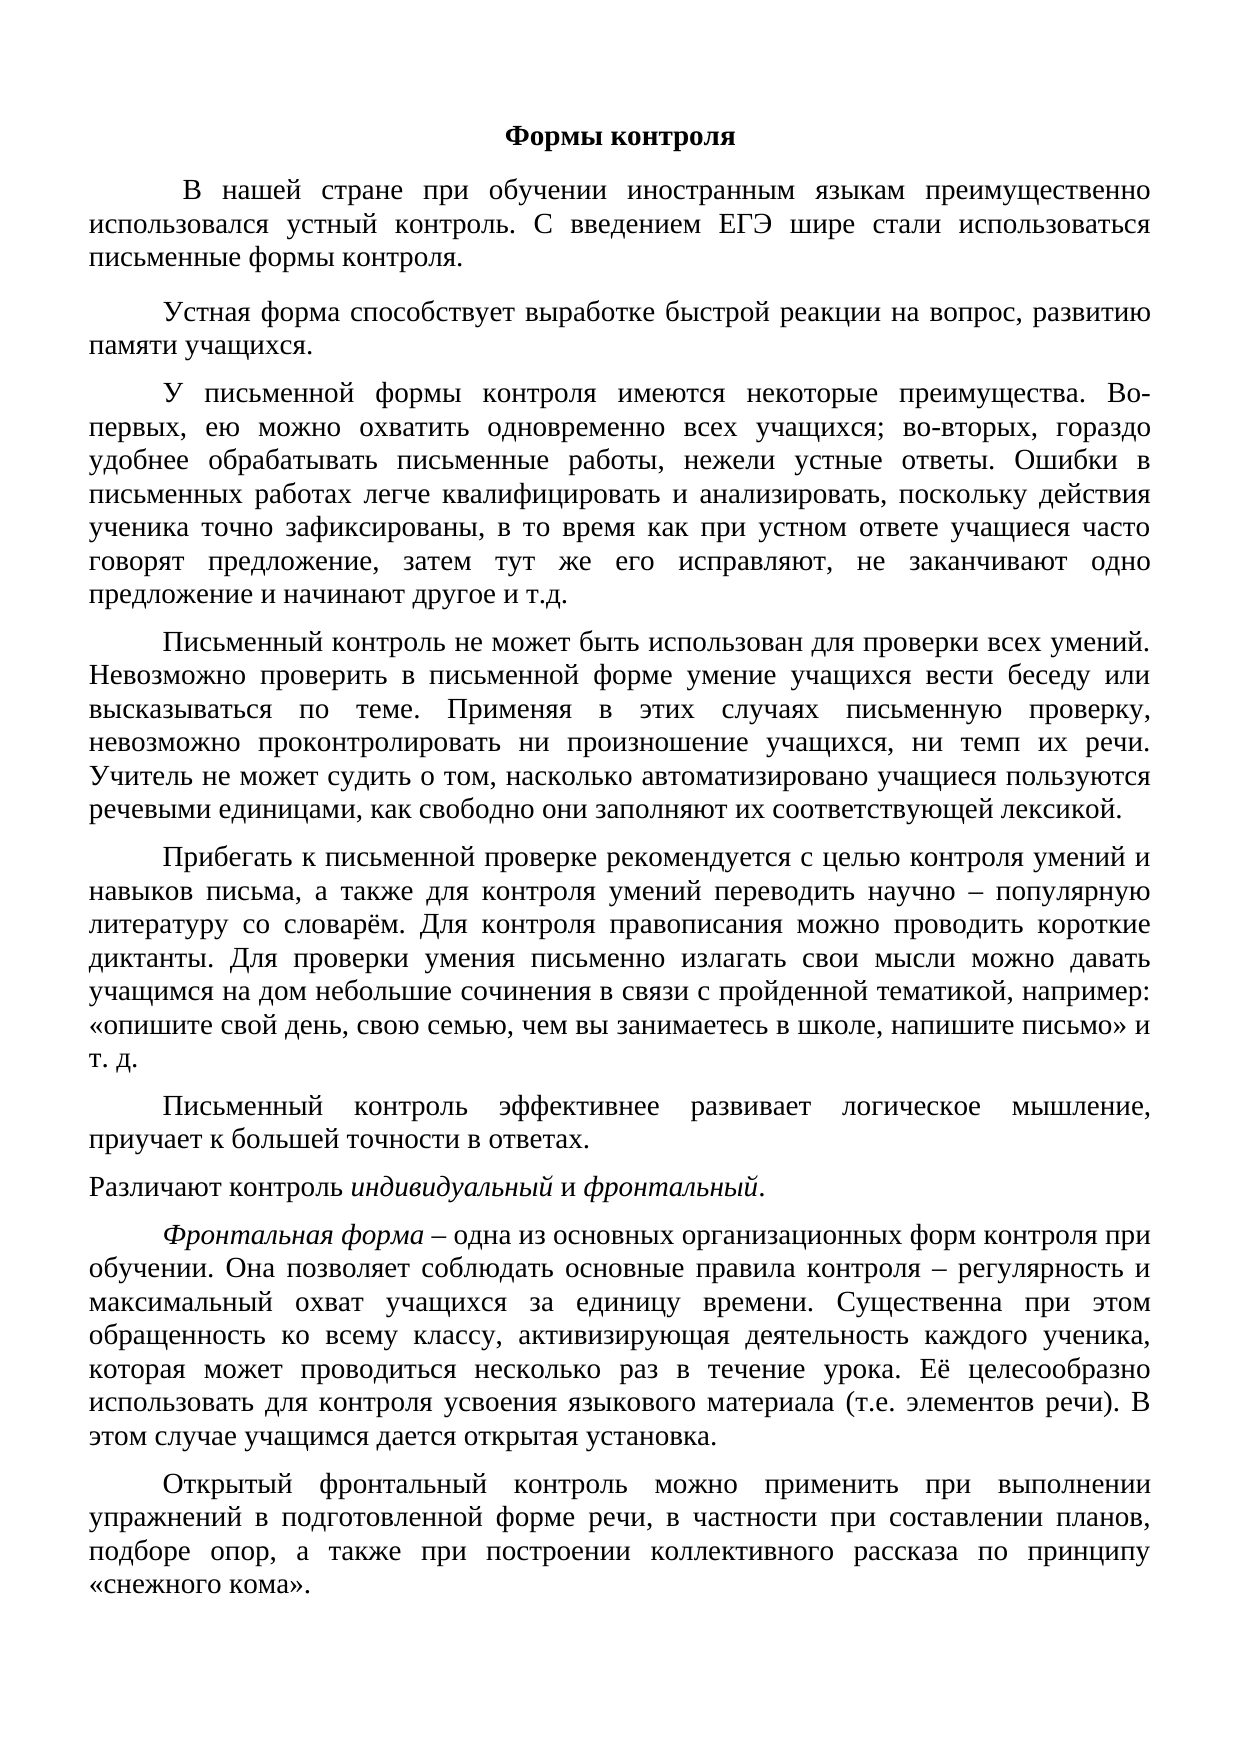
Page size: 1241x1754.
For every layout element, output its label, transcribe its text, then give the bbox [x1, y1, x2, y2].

text Письменный контроль не может быть использован для проверки всех умений. Невозможно проверить в письменной форме умение учащихся вести беседу или высказываться по теме. Применяя в этих случаях письменную проверку, невозможно проконтролировать ни произношение учащихся, ни темп их речи. Учитель не может судить о том, насколько автоматизировано учащиеся пользуются речевыми единицами, как свободно они заполняют их соответствующей лексикой. [89, 624, 1152, 825]
text Фронтальная форма – одна из основных организационных форм контроля при обучении. Она позволяет соблюдать основные правила контроля – регулярность и максимальный охват учащихся за единицу времени. Существенна при этом обращенность ко всему классу, активизирующая деятельность каждого ученика, которая может проводиться несколько раз в течение урока. Её целесообразно использовать для контроля усвоения языкового материала (т.е. элементов речи). В этом случае учащимся дается открытая установка. [89, 1217, 1152, 1452]
text Письменный контроль эффективнее развивает логическое мышление, приучает к большей точности в ответах. [89, 1088, 1152, 1155]
text Устная форма способствует выработке быстрой реакции на вопрос, развитию памяти учащихся. [89, 294, 1152, 361]
text Открытый фронтальный контроль можно применить при выполнении упражнений в подготовленной форме речи, в частности при составлении планов, подборе опор, а также при построении коллективного рассказа по принципу «снежного кома». [89, 1466, 1152, 1600]
text Различают контроль индивидуальный и фронтальный. [89, 1169, 1152, 1203]
text У письменной формы контроля имеются некоторые преимущества. Во-первых, ею можно охватить одновременно всех учащихся; во-вторых, гораздо удобнее обрабатывать письменные работы, нежели устные ответы. Ошибки в письменных работах легче квалифицировать и анализировать, поскольку действия ученика точно зафиксированы, в то время как при устном ответе учащиеся часто говорят предложение, затем тут же его исправляют, не заканчивают одно предложение и начинают другое и т.д. [89, 375, 1152, 610]
text В нашей стране при обучении иностранным языкам преимущественно использовался устный контроль. С введением ЕГЭ шире стали использоваться письменные формы контроля. [89, 172, 1152, 273]
text Прибегать к письменной проверке рекомендуется с целью контроля умений и навыков письма, а также для контроля умений переводить научно – популярную литературу со словарём. Для контроля правописания можно проводить короткие диктанты. Для проверки умения письменно излагать свои мысли можно давать учащимся на дом небольшие сочинения в связи с пройденной тематикой, например: «опишите свой день, свою семью, чем вы занимаетесь в школе, напишите письмо» и т. д. [89, 839, 1152, 1074]
text Формы контроля [89, 118, 1152, 152]
